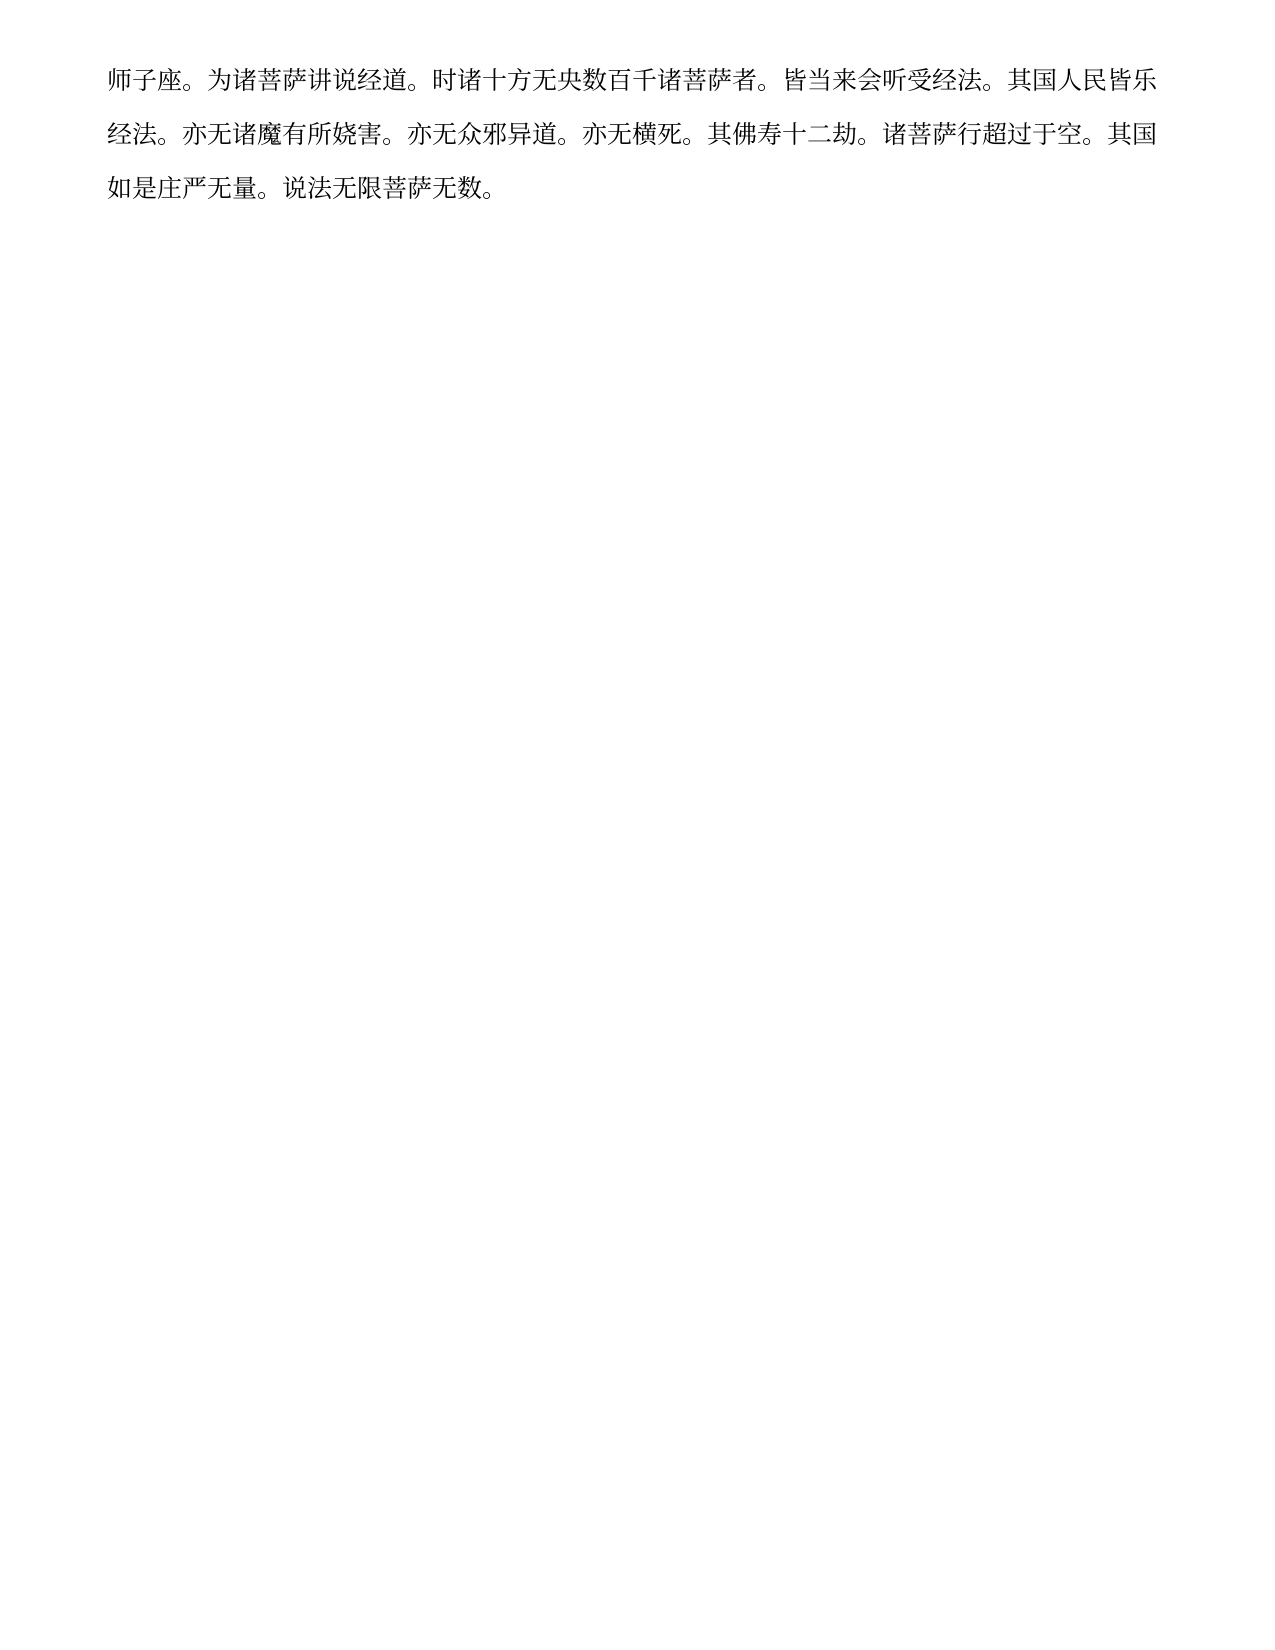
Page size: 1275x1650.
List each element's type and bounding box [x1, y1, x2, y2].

text [107, 60, 1159, 205]
